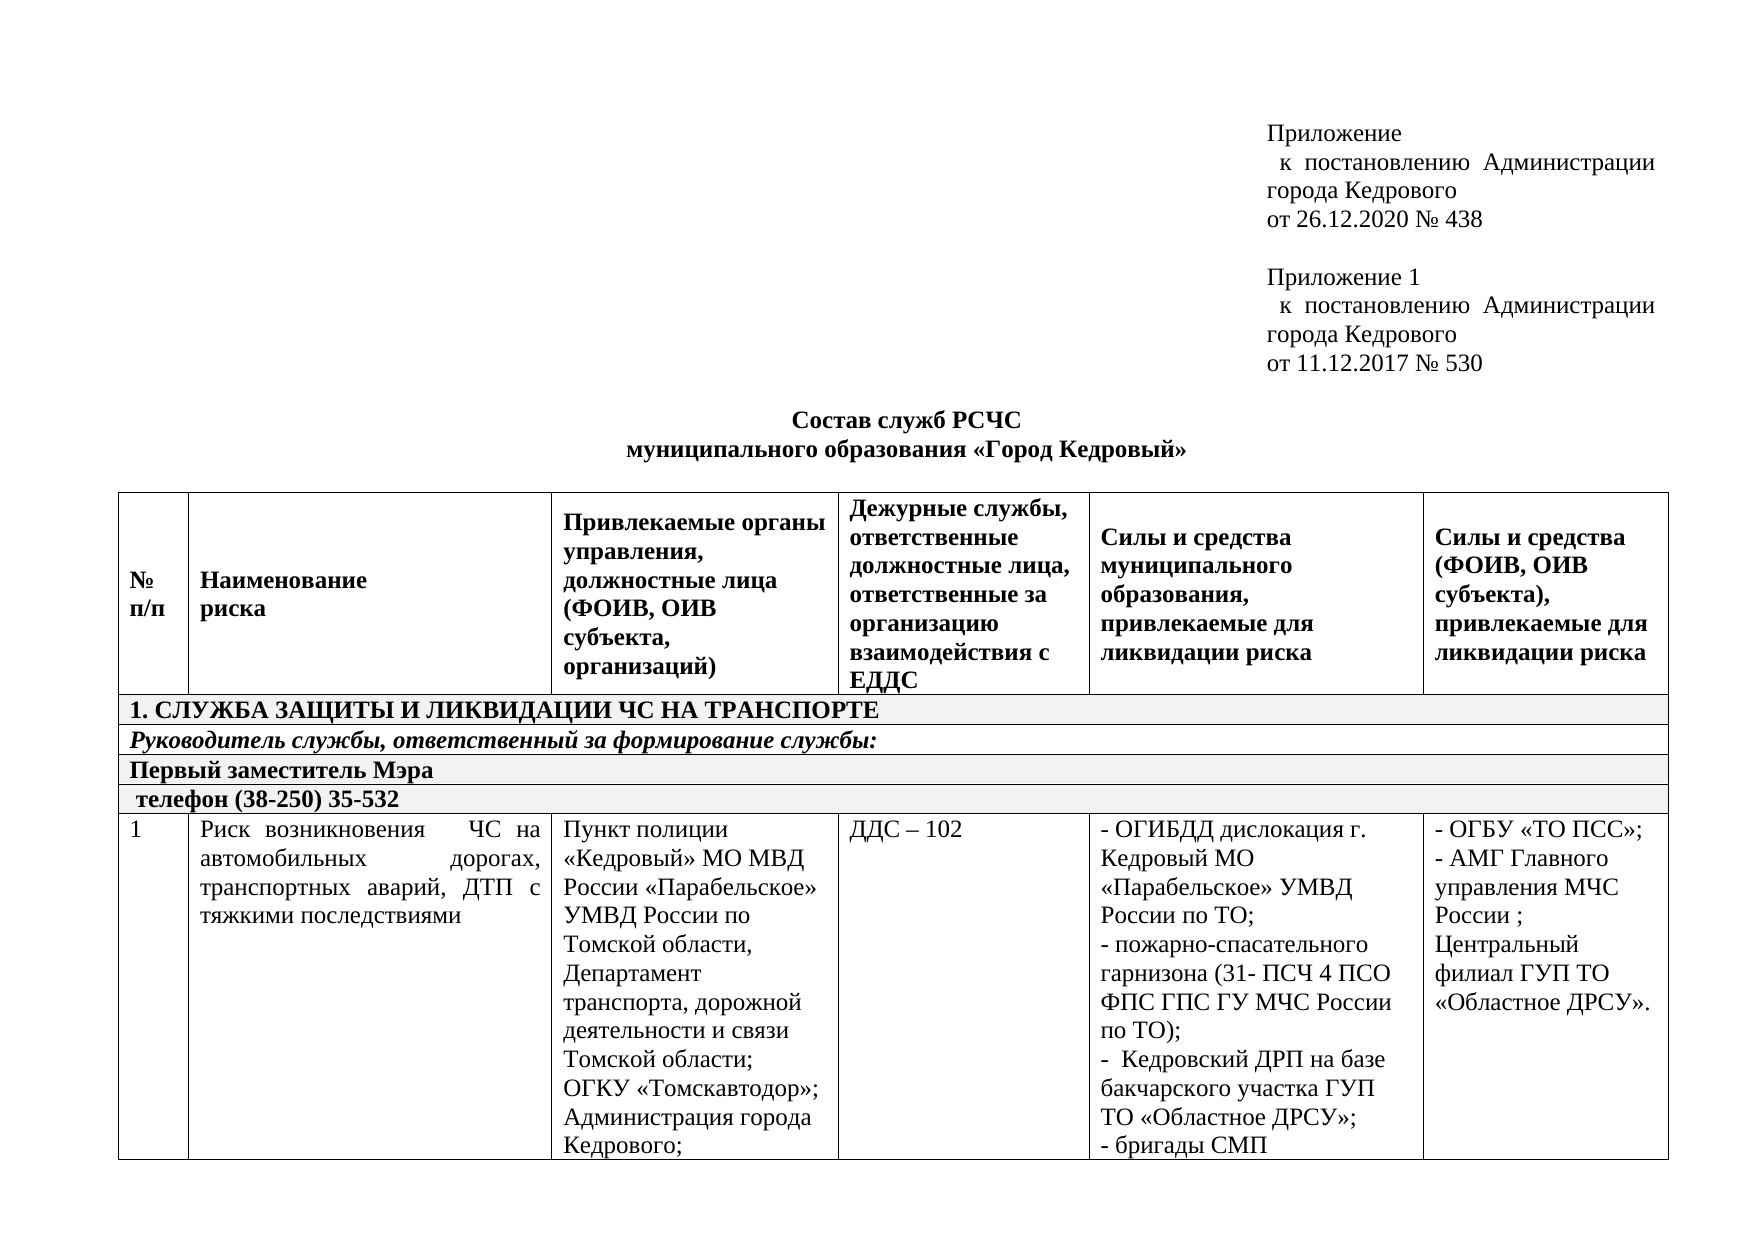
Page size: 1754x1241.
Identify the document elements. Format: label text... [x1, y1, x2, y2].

table_header Приложение к постановлению Администрации города Кедрового от 26.12.2020 № 438 Приложение 1 к постановлению Администрации города Кедрового от 11.12.2017 № 530 [1255, 118, 1667, 377]
text Состав служб РСЧС [118, 406, 1695, 434]
table_header Привлекаемые органы управления, должностные лица (ФОИВ, ОИВ субъекта, организаций) [552, 493, 838, 694]
table_header № п/п [119, 493, 188, 694]
table_cell Руководитель службы, ответственный за формирование службы: [119, 725, 1668, 754]
table_cell Первый заместитель Мэра [119, 755, 1668, 783]
table_cell - ОГБУ «ТО ПСС»; - АМГ Главного управления МЧС России ; Центральный филиал ГУП ТО «Областное ДРСУ». [1424, 814, 1668, 1159]
table_header Силы и средства (ФОИВ, ОИВ субъекта), привлекаемые для ликвидации риска [1424, 493, 1668, 694]
table_cell 1 [119, 814, 188, 1159]
table_header Дежурные службы, ответственные должностные лица, ответственные за организацию взаимодействия с ЕДДС [839, 493, 1089, 694]
table_cell ДДС – 102 [839, 814, 1089, 1159]
text муниципального образования «Город Кедровый» [118, 434, 1695, 463]
table_cell Риск возникновения ЧС на автомобильных дорогах, транспортных аварий, ДТП с тяжкими последствиями [189, 814, 551, 1159]
table_header Наименование риска [189, 493, 551, 694]
table_cell 1. СЛУЖБА ЗАЩИТЫ И ЛИКВИДАЦИИ ЧС НА ТРАНСПОРТЕ [119, 695, 1668, 724]
table_header Силы и средства муниципального образования, привлекаемые для ликвидации риска [1090, 493, 1423, 694]
table_cell телефон (38-250) 35-532 [119, 785, 1668, 813]
